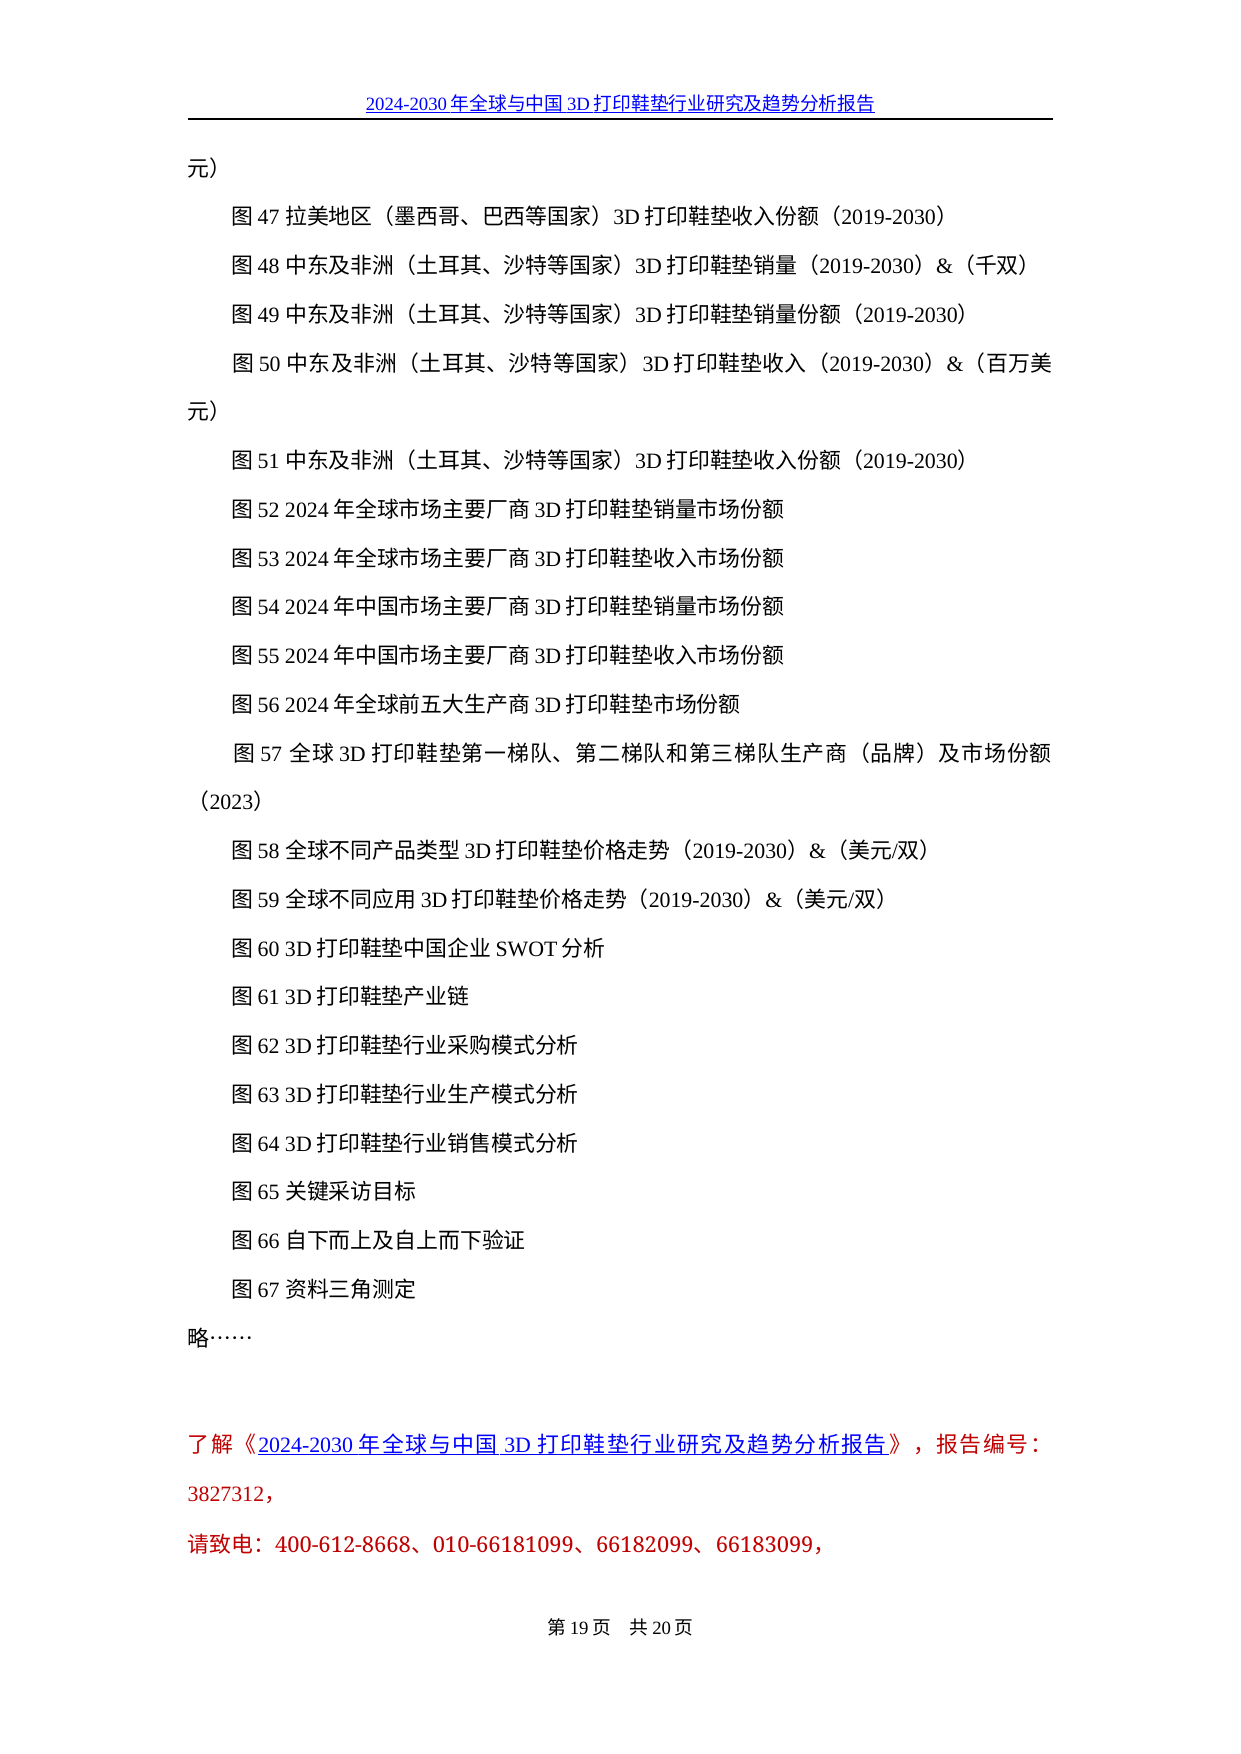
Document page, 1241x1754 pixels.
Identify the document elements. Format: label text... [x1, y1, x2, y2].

text 了解《2024-2030年全球与中国3D打印鞋垫行业研究及趋势分析报告》，报告编号：3827312， [187, 1427, 1053, 1508]
text 请致电：400-612-8668、010-66181099、66182099、66183099， [187, 1527, 1053, 1559]
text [187, 150, 1053, 1353]
